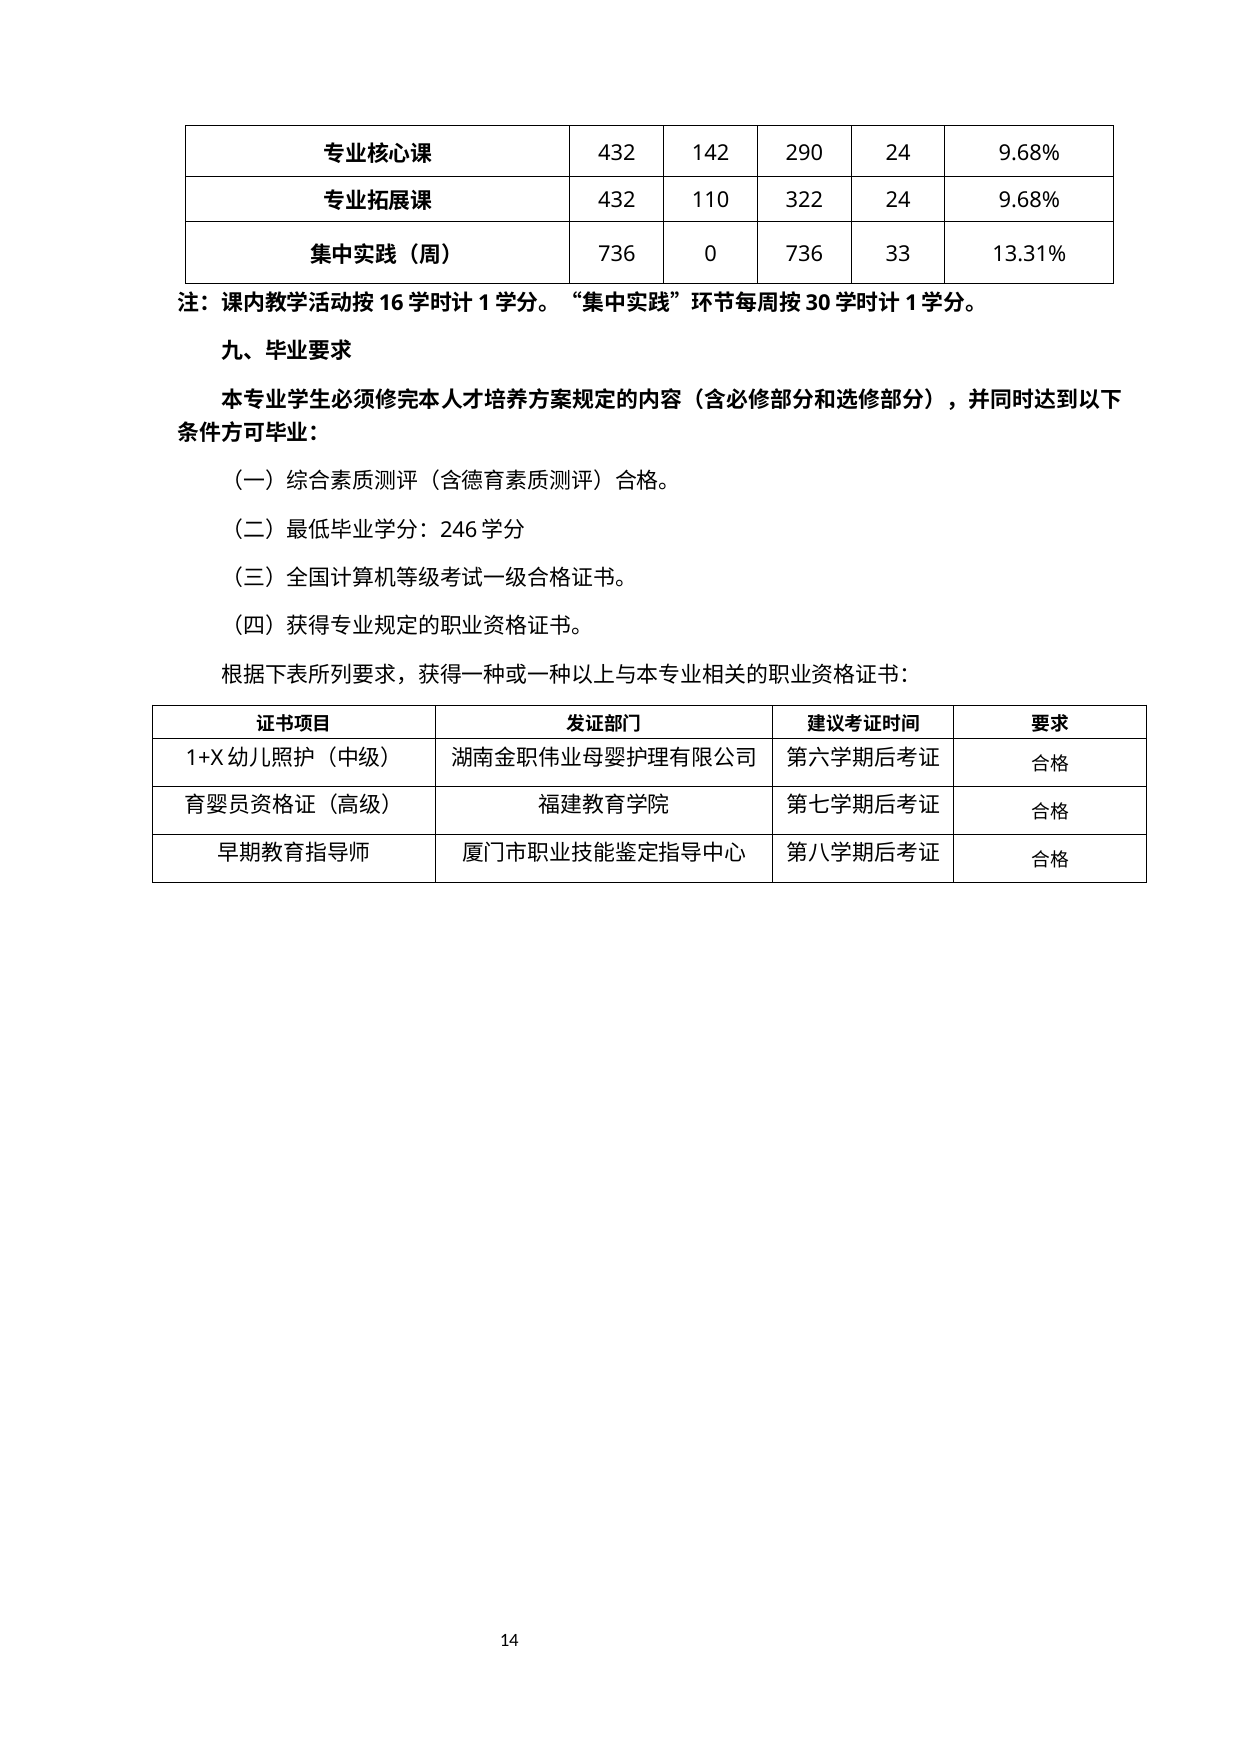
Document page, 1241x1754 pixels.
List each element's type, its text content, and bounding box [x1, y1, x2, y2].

table_cell 第六学期后考证 [773, 739, 953, 786]
text 本专业学生必须修完本人才培养方案规定的内容（含必修部分和选修部分），并同时达到以下条件方可毕业： [177, 382, 1122, 447]
table_cell 9.68% [945, 126, 1113, 176]
table_cell 432 [570, 126, 663, 176]
table_cell 110 [664, 177, 757, 221]
text （一）综合素质测评（含德育素质测评）合格。 [177, 463, 1122, 495]
table_cell 24 [852, 177, 944, 221]
table_header 要求 [954, 706, 1146, 738]
table_cell 湖南金职伟业母婴护理有限公司 [436, 739, 772, 786]
table_cell 专业核心课 [186, 126, 569, 176]
table_header 建议考证时间 [773, 706, 953, 738]
table_header 证书项目 [153, 706, 435, 738]
table_cell 24 [852, 126, 944, 176]
table_cell 集中实践（周） [186, 222, 569, 283]
table_cell 第七学期后考证 [773, 787, 953, 834]
table_cell 1+X幼儿照护（中级） [153, 739, 435, 786]
table_cell 142 [664, 126, 757, 176]
text 九、毕业要求 [177, 333, 1122, 365]
table_cell 福建教育学院 [436, 787, 772, 834]
table_cell 合格 [954, 787, 1146, 834]
table_cell 合格 [954, 835, 1146, 882]
table_cell 早期教育指导师 [153, 835, 435, 882]
table_cell 合格 [954, 739, 1146, 786]
text 根据下表所列要求，获得一种或一种以上与本专业相关的职业资格证书： [177, 656, 1122, 689]
table_cell 736 [570, 222, 663, 283]
table_cell 0 [664, 222, 757, 283]
text （四）获得专业规定的职业资格证书。 [177, 608, 1122, 640]
table_cell 育婴员资格证（高级） [153, 787, 435, 834]
table_cell 专业拓展课 [186, 177, 569, 221]
text 注：课内教学活动按16学时计1学分。“集中实践”环节每周按30学时计1学分。 [177, 284, 1122, 317]
table_header 发证部门 [436, 706, 772, 738]
table_cell 9.68% [945, 177, 1113, 221]
table_cell 13.31% [945, 222, 1113, 283]
table_cell 33 [852, 222, 944, 283]
table_cell 322 [758, 177, 851, 221]
table_cell 736 [758, 222, 851, 283]
table_cell 432 [570, 177, 663, 221]
table_cell 第八学期后考证 [773, 835, 953, 882]
text （二）最低毕业学分：246学分 [177, 511, 1122, 544]
table_cell 厦门市职业技能鉴定指导中心 [436, 835, 772, 882]
text （三）全国计算机等级考试一级合格证书。 [177, 559, 1122, 592]
table_cell 290 [758, 126, 851, 176]
